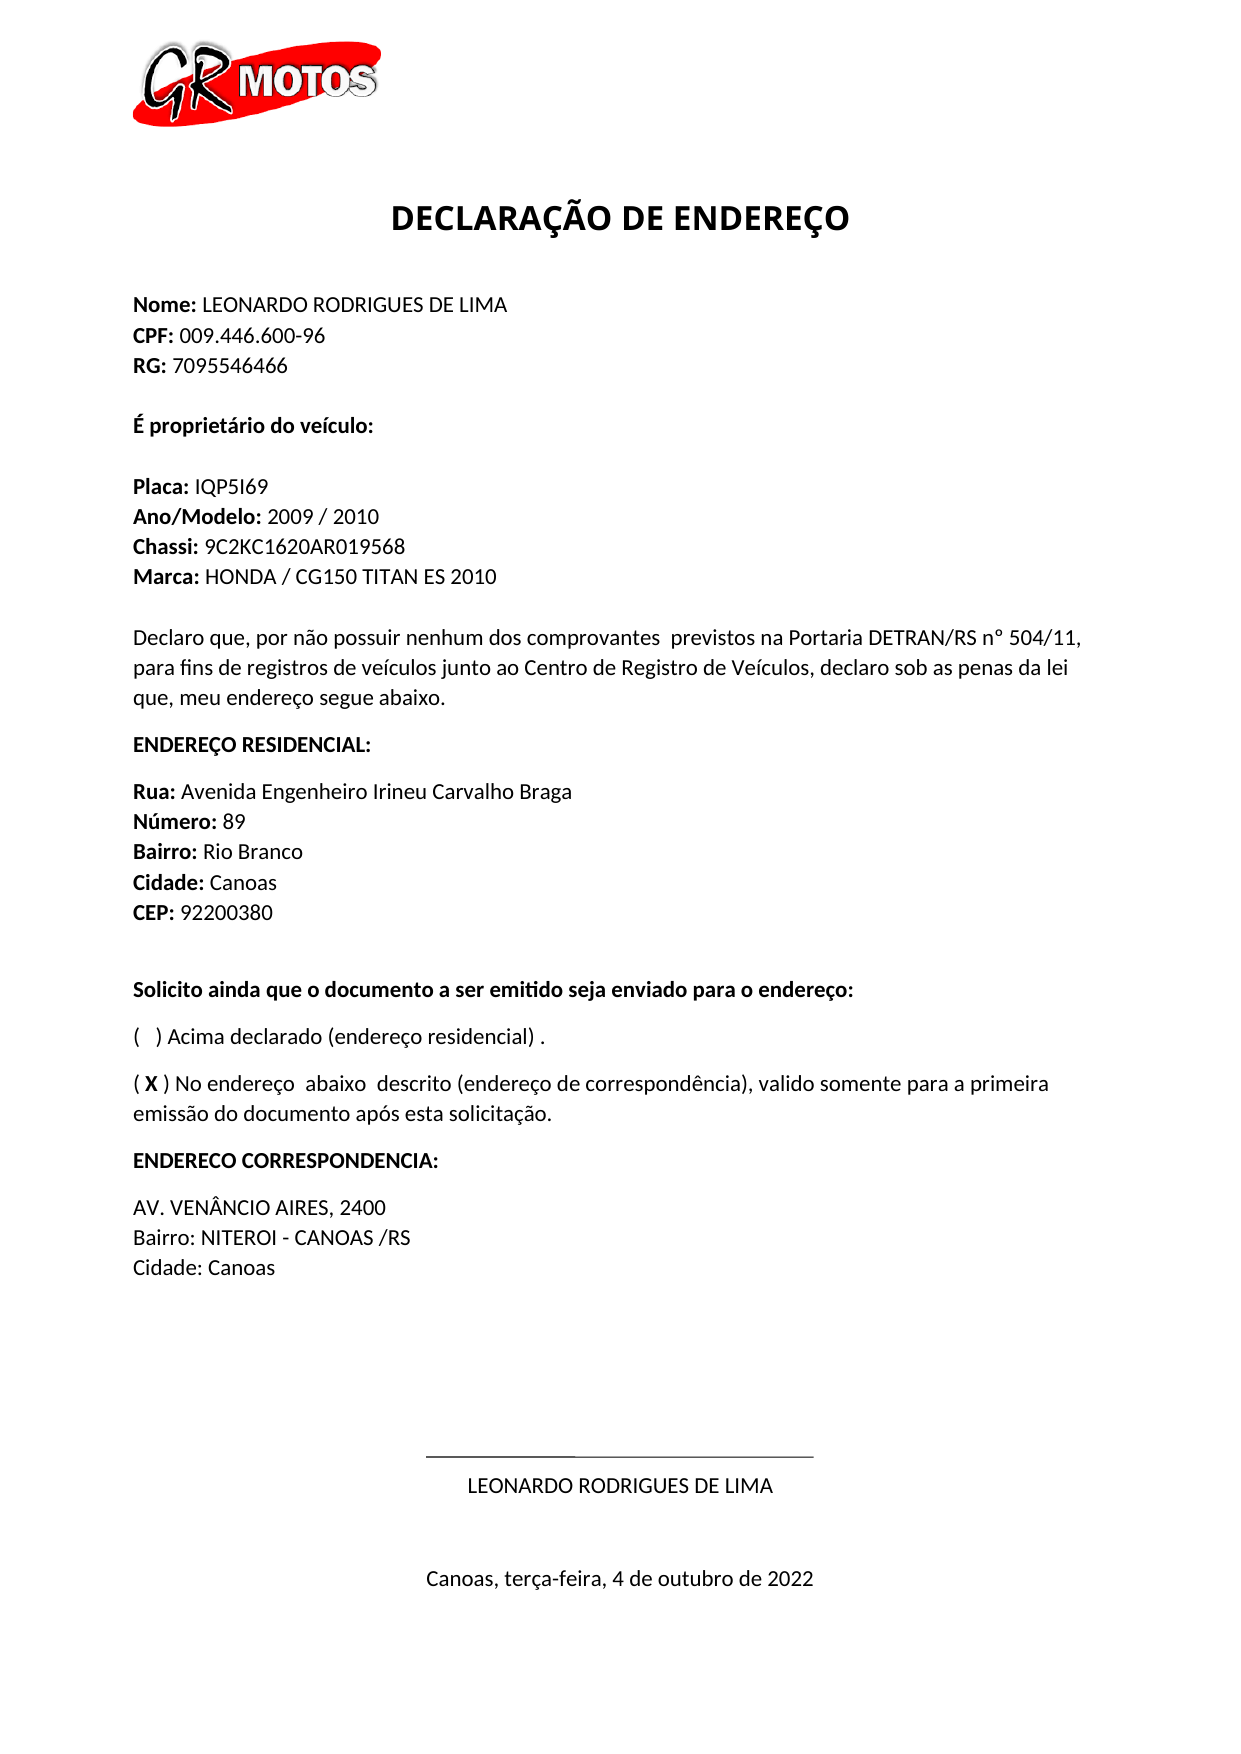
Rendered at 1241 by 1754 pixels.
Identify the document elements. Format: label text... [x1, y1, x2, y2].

text Cidade: Canoas [133, 868, 1107, 896]
text É proprietário do veículo: [133, 411, 1107, 439]
text LEONARDO RODRIGUES DE LIMA [133, 1471, 1107, 1499]
text Rua: Avenida Engenheiro Irineu Carvalho Braga [133, 777, 1107, 805]
text Bairro: Rio Branco [133, 837, 1107, 866]
text Cidade: Canoas [133, 1253, 1107, 1281]
text RG: 7095546466 [133, 351, 1107, 379]
text Solicito ainda que o documento a ser emitido seja enviado para o endereço: [133, 975, 1107, 1003]
text CPF: 009.446.600-96 [133, 321, 1107, 349]
text ( X ) No endereço abaixo descrito (endereço de correspondência), valido somente para a primeira emissão do documento após esta solicitação. [133, 1069, 1107, 1127]
text Ano/Modelo: 2009 / 2010 [133, 502, 1107, 530]
text Placa: IQP5I69 [133, 472, 1107, 500]
text Nome: LEONARDO RODRIGUES DE LIMA [133, 291, 1107, 319]
text CEP: 92200380 [133, 898, 1107, 926]
text Chassi: 9C2KC1620AR019568 [133, 532, 1107, 560]
text ( ) Acima declarado (endereço residencial) . [133, 1022, 1107, 1050]
text Marca: HONDA / CG150 TITAN ES 2010 [133, 562, 1107, 591]
text Bairro: NITEROI - CANOAS /RS [133, 1223, 1107, 1251]
text ENDERECO CORRESPONDENCIA: [133, 1146, 1107, 1174]
text Canoas, terça-feira, 4 de outubro de 2022 [133, 1564, 1107, 1593]
text ENDEREÇO RESIDENCIAL: [133, 730, 1107, 758]
text AV. VENÂNCIO AIRES, 2400 [133, 1193, 1107, 1221]
text Número: 89 [133, 807, 1107, 835]
picture [132, 23, 417, 142]
text Declaro que, por não possuir nenhum dos comprovantes previstos na Portaria DETRAN/RS nº 504/11, para fins de registros de veículos junto ao Centro de Registro de Veículos, declaro sob as penas da lei que, meu endereço segue abaixo. [133, 623, 1107, 711]
subtitle DECLARAÇÃO DE ENDEREÇO [133, 195, 1107, 240]
